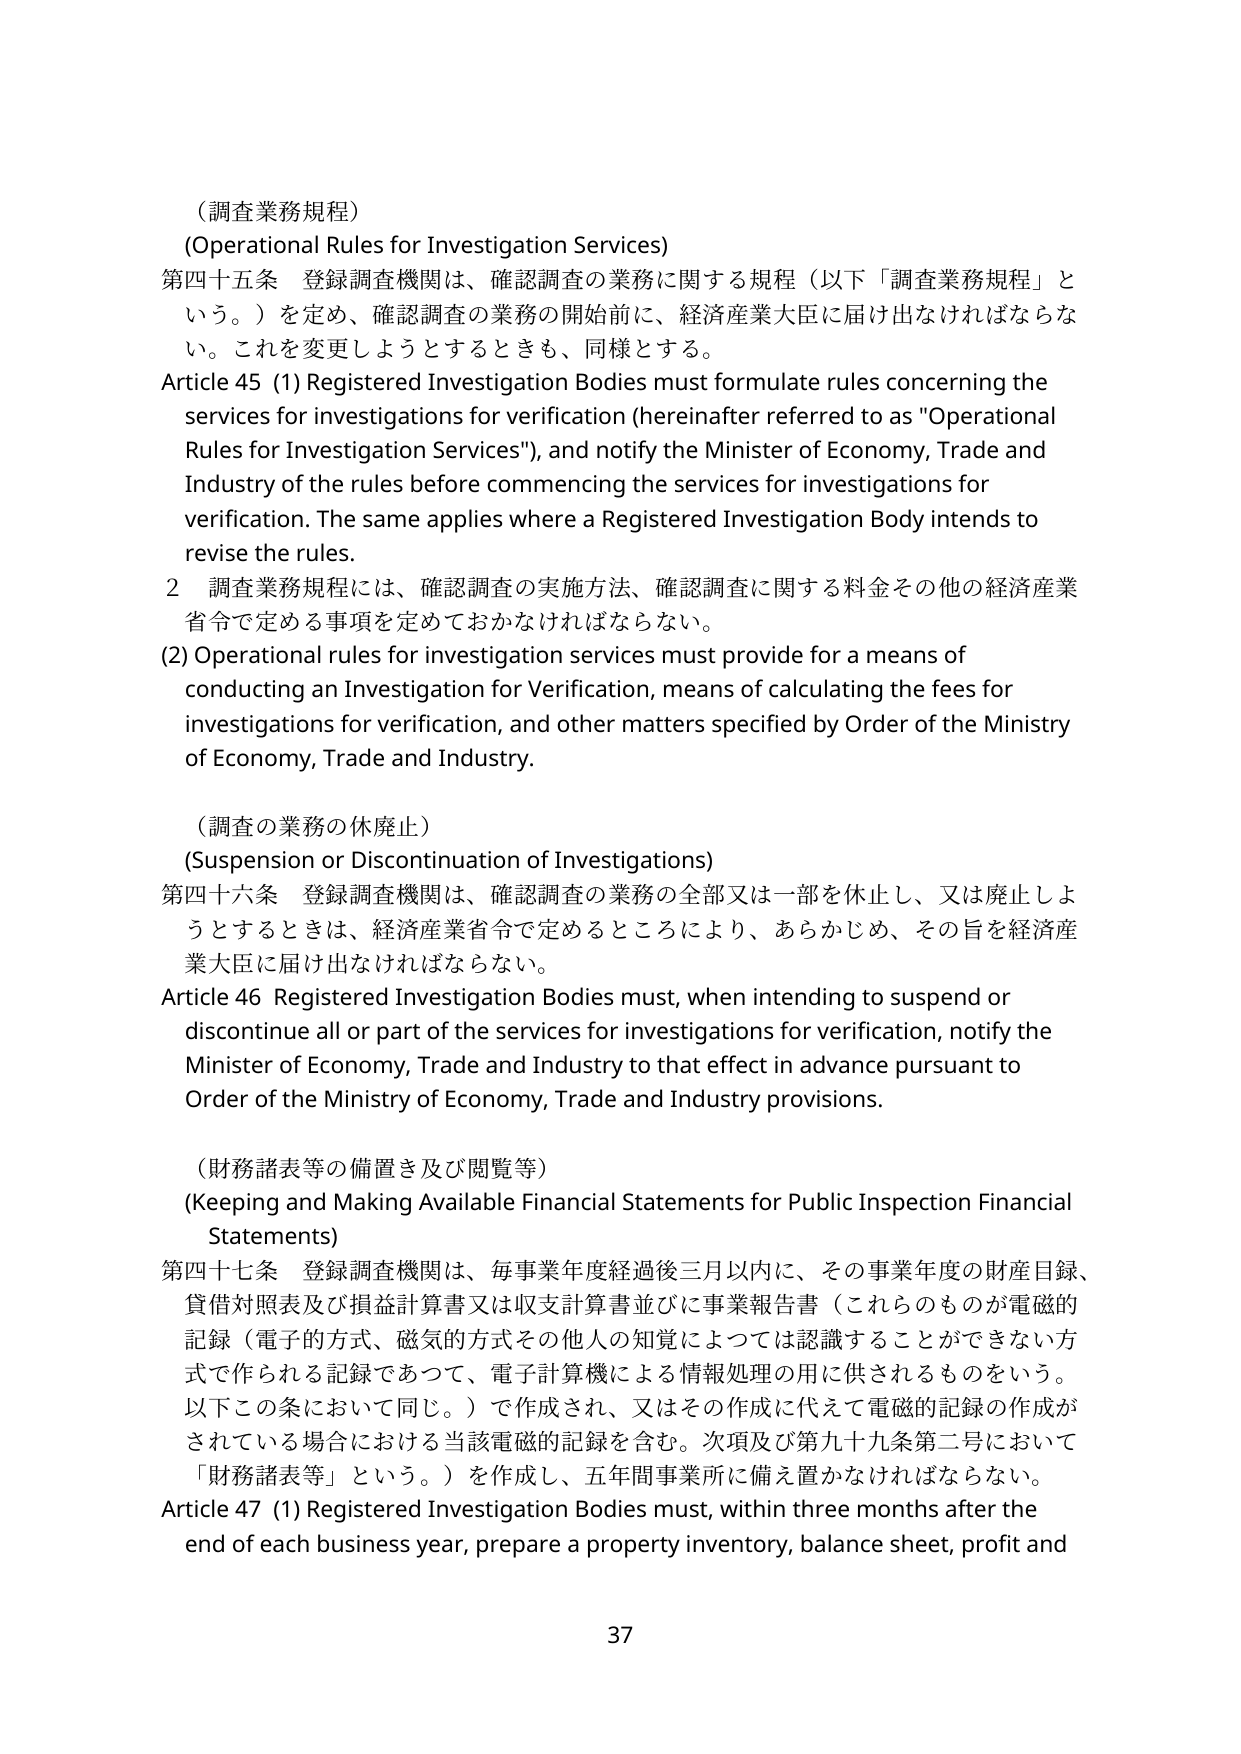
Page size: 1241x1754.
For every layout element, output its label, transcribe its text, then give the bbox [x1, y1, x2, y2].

text 第四十七条 登録調査機関は、毎事業年度経過後三月以内に、その事業年度の財産目録、貸借対照表及び損益計算書又は収支計算書並びに事業報告書（これらのものが電磁的記録（電子的方式、磁気的方式その他人の知覚によつては認識することができない方式で作られる記録であつて、電子計算機による情報処理の用に供されるものをいう。以下この条において同じ。）で作成され、又はその作成に代えて電磁的記録の作成がされている場合における当該電磁的記録を含む。次項及び第九十九条第二号において「財務諸表等」という。）を作成し、五年間事業所に備え置かなければならない。 [161, 1253, 1079, 1492]
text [161, 1492, 1079, 1560]
text (2) Operational rules for investigation services must provide for a means of conducting an Investigation for Verification, means of calculating the fees for investigations for verification, and other matters specified by Order of the Ministry of Economy, Trade and Industry. [161, 638, 1079, 774]
text （財務諸表等の備置き及び閲覧等） [184, 1150, 1079, 1184]
text (Operational Rules for Investigation Services) [184, 228, 1079, 262]
text Article 45 (1) Registered Investigation Bodies must formulate rules concerning the services for investigations for verification (hereinafter referred to as "Operational Rules for Investigation Services"), and notify the Minister of Economy, Trade and Industry of the rules before commencing the services for investigations for verification. The same applies where a Registered Investigation Body intends to revise the rules. [161, 364, 1079, 569]
text （調査の業務の休廃止） [184, 809, 1079, 843]
text Article 46 Registered Investigation Bodies must, when intending to suspend or discontinue all or part of the services for investigations for verification, notify the Minister of Economy, Trade and Industry to that effect in advance pursuant to Order of the Ministry of Economy, Trade and Industry provisions. [161, 979, 1079, 1116]
text 第四十五条 登録調査機関は、確認調査の業務に関する規程（以下「調査業務規程」という。）を定め、確認調査の業務の開始前に、経済産業大臣に届け出なければならない。これを変更しようとするときも、同様とする。 [161, 262, 1079, 364]
text （調査業務規程） [184, 194, 1079, 228]
text (Keeping and Making Available Financial Statements for Public Inspection Financial Statements) [184, 1184, 1079, 1253]
text 第四十六条 登録調査機関は、確認調査の業務の全部又は一部を休止し、又は廃止しようとするときは、経済産業省令で定めるところにより、あらかじめ、その旨を経済産業大臣に届け出なければならない。 [161, 877, 1079, 979]
text (Suspension or Discontinuation of Investigations) [184, 843, 1079, 877]
text ２ 調査業務規程には、確認調査の実施方法、確認調査に関する料金その他の経済産業省令で定める事項を定めておかなければならない。 [161, 569, 1079, 638]
